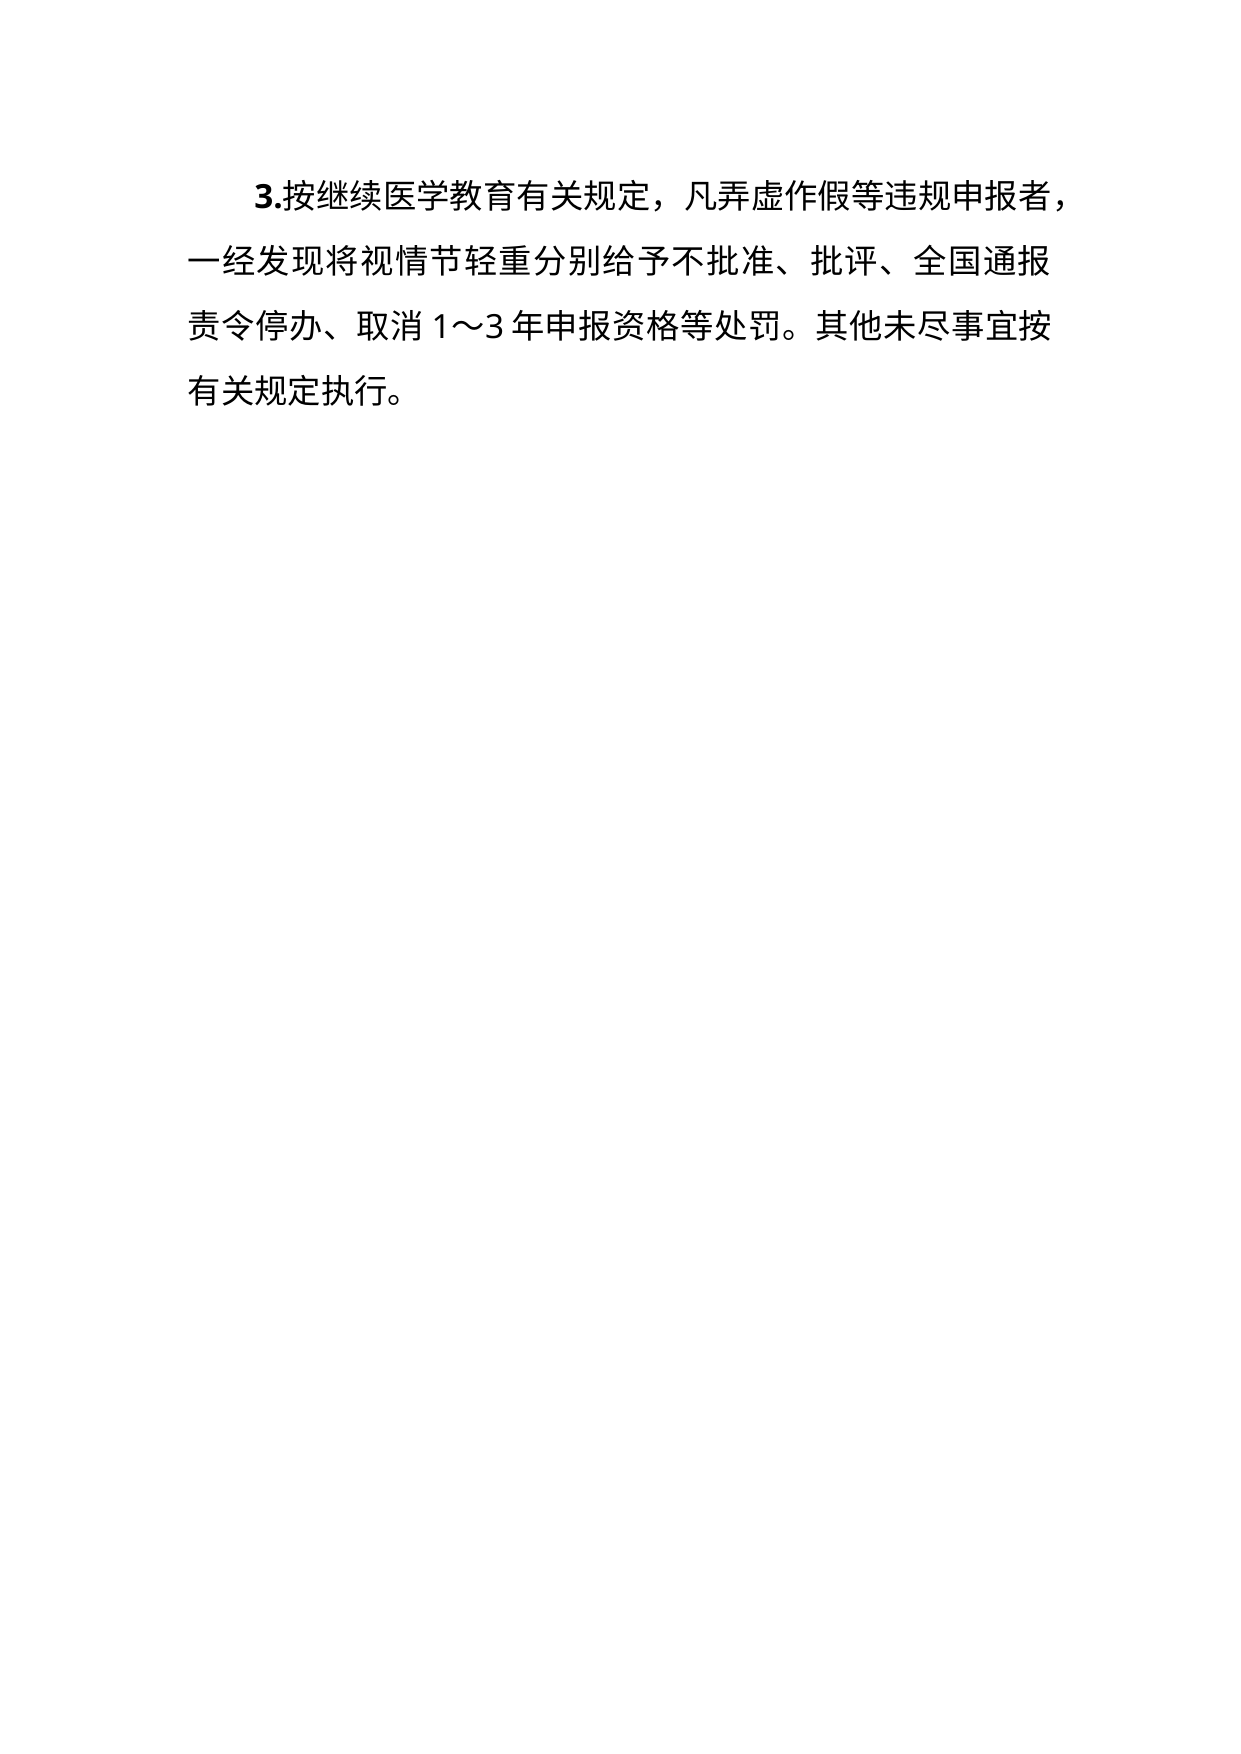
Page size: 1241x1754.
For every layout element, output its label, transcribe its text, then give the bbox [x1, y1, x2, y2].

text 3.按继续医学教育有关规定，凡弄虚作假等违规申报者，一经发现将视情节轻重分别给予不批准、批评、全国通报、责令停办、取消1～3年申报资格等处罚。其他未尽事宜按有关规定执行。 [187, 162, 1053, 422]
